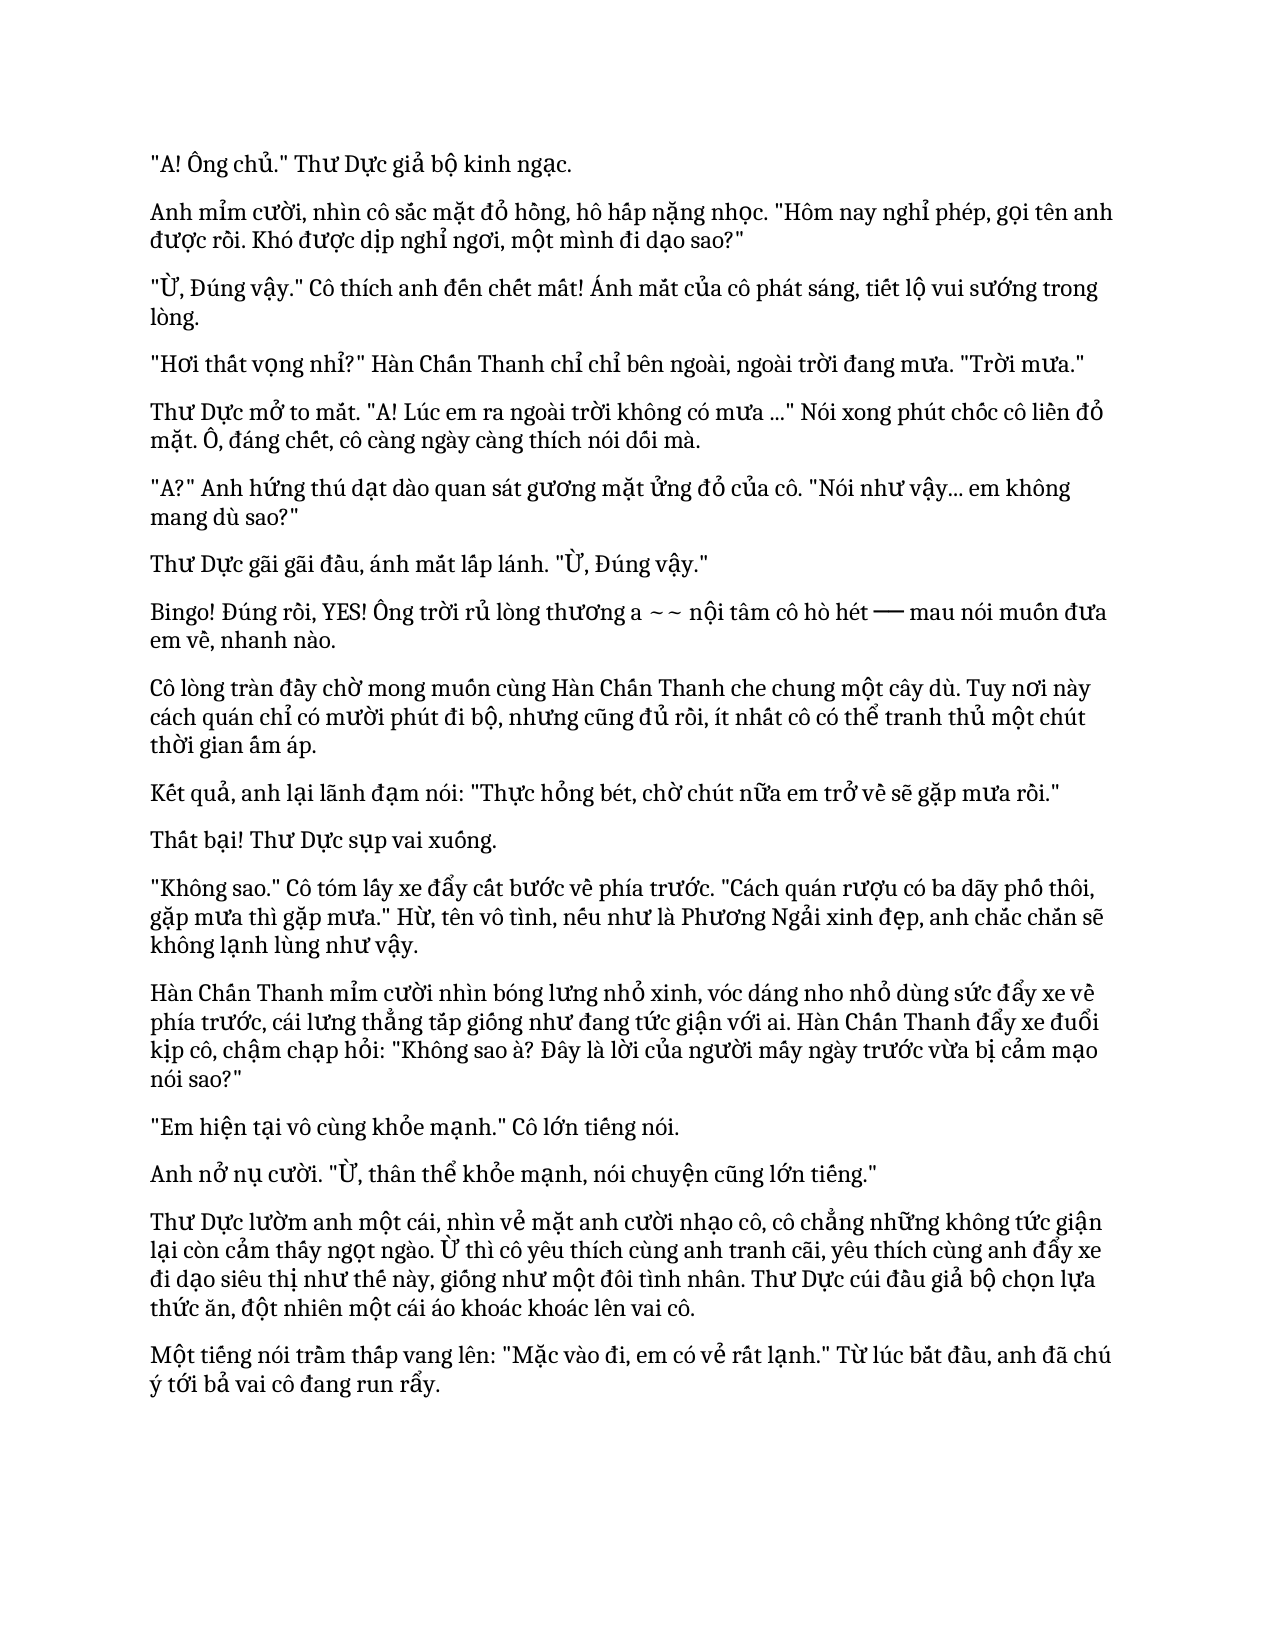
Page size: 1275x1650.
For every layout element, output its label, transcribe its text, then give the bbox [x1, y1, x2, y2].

text Thất bại! Thư Dực sụp vai xuống. [150, 826, 1125, 855]
text Kết quả, anh lại lãnh đạm nói: "Thực hỏng bét, chờ chút nữa em trở về sẽ gặp mưa rồi." [150, 779, 1125, 807]
text "A! Ông chủ." Thư Dực giả bộ kinh ngạc. [150, 150, 1125, 179]
text "Em hiện tại vô cùng khỏe mạnh." Cô lớn tiếng nói. [150, 1112, 1125, 1141]
text Thư Dực gãi gãi đầu, ánh mắt lấp lánh. "Ừ, Đúng vậy." [150, 550, 1125, 579]
text "Ừ, Đúng vậy." Cô thích anh đến chết mất! Ánh mắt của cô phát sáng, tiết lộ vui sướng trong lòng. [150, 274, 1125, 331]
text "A?" Anh hứng thú dạt dào quan sát gương mặt ửng đỏ của cô. "Nói như vậy... em không mang dù sao?" [150, 474, 1125, 531]
text Anh nở nụ cười. "Ừ, thân thể khỏe mạnh, nói chuyện cũng lớn tiếng." [150, 1160, 1125, 1189]
text Thư Dực lườm anh một cái, nhìn vẻ mặt anh cười nhạo cô, cô chẳng những không tức giận lại còn cảm thấy ngọt ngào. Ừ thì cô yêu thích cùng anh tranh cãi, yêu thích cùng anh đẩy xe đi dạo siêu thị như thế này, giống như một đôi tình nhân. Thư Dực cúi đầu giả bộ chọn lựa thức ăn, đột nhiên một cái áo khoác khoác lên vai cô. [150, 1207, 1125, 1322]
text "Hơi thất vọng nhỉ?" Hàn Chấn Thanh chỉ chỉ bên ngoài, ngoài trời đang mưa. "Trời mưa." [150, 350, 1125, 379]
text Cô lòng tràn đầy chờ mong muốn cùng Hàn Chấn Thanh che chung một cây dù. Tuy nơi này cách quán chỉ có mười phút đi bộ, nhưng cũng đủ rồi, ít nhất cô có thể tranh thủ một chút thời gian ấm áp. [150, 674, 1125, 760]
text "Không sao." Cô tóm lấy xe đẩy cất bước về phía trước. "Cách quán rượu có ba dãy phố thôi, gặp mưa thì gặp mưa." Hừ, tên vô tình, nếu như là Phương Ngải xinh đẹp, anh chắc chắn sẽ không lạnh lùng như vậy. [150, 874, 1125, 960]
text Hàn Chấn Thanh mỉm cười nhìn bóng lưng nhỏ xinh, vóc dáng nho nhỏ dùng sức đẩy xe về phía trước, cái lưng thẳng tắp giống như đang tức giận với ai. Hàn Chấn Thanh đẩy xe đuổi kịp cô, chậm chạp hỏi: "Không sao à? Đây là lời của người mấy ngày trước vừa bị cảm mạo nói sao?" [150, 979, 1125, 1094]
text Thư Dực mở to mắt. "A! Lúc em ra ngoài trời không có mưa ..." Nói xong phút chốc cô liền đỏ mặt. Ô, đáng chết, cô càng ngày càng thích nói dối mà. [150, 397, 1125, 455]
text Bingo! Đúng rồi, YES! Ông trời rủ lòng thương a ~~ nội tâm cô hò hét ── mau nói muốn đưa em về, nhanh nào. [150, 597, 1125, 655]
text Một tiếng nói trầm thấp vang lên: "Mặc vào đi, em có vẻ rất lạnh." Từ lúc bắt đầu, anh đã chú ý tới bả vai cô đang run rẩy. [150, 1341, 1125, 1399]
text Anh mỉm cười, nhìn cô sắc mặt đỏ hồng, hô hấp nặng nhọc. "Hôm nay nghỉ phép, gọi tên anh được rồi. Khó được dịp nghỉ ngơi, một mình đi dạo sao?" [150, 197, 1125, 255]
